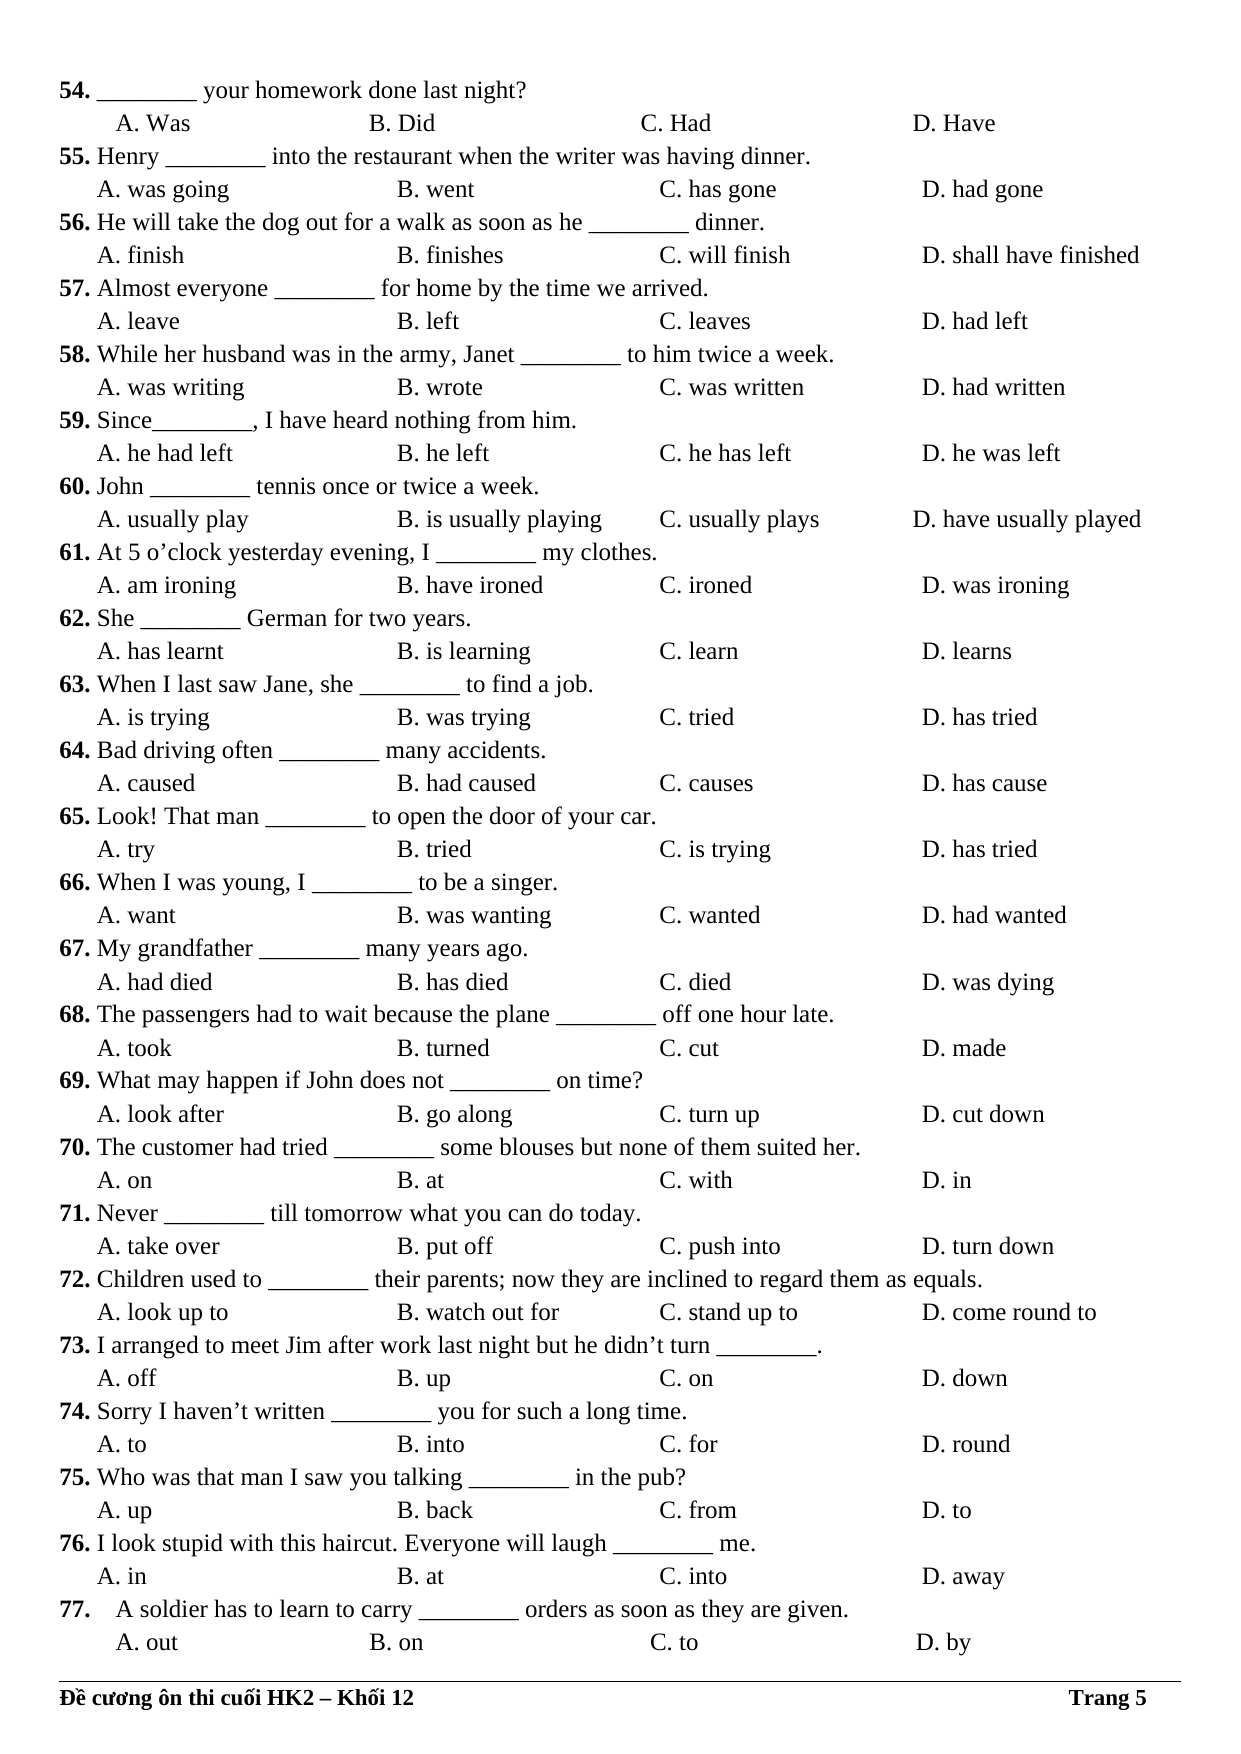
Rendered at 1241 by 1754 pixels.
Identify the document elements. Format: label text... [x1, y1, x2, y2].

list At 5 o’clock yesterday evening, I ________ my clothes. [59, 537, 1181, 566]
list A soldier has to learn to carry ________ orders as soon as they are given. [59, 1594, 1181, 1623]
list A. to B. into C. for D. round [59, 1429, 1181, 1458]
text A. he had left B. he left C. he has left D. he was left [59, 438, 1181, 467]
list A. look up to B. watch out for C. stand up to D. come round to [59, 1297, 1181, 1326]
list I look stupid with this haircut. Everyone will laugh ________ me. [59, 1528, 1181, 1557]
list Sorry I haven’t written ________ you for such a long time. [59, 1396, 1181, 1424]
text A. leave B. left C. leaves D. had left [59, 306, 1181, 335]
text A. want B. was wanting C. wanted D. had wanted [59, 901, 1181, 929]
text A. caused B. had caused C. causes D. has cause [59, 768, 1181, 797]
text A. am ironing B. have ironed C. ironed D. was ironing [59, 570, 1181, 599]
text A. is trying B. was trying C. tried D. has tried [59, 702, 1181, 731]
list ________ your homework done last night? [59, 75, 1181, 104]
text A. try B. tried C. is trying D. has tried [59, 834, 1181, 863]
list A. take over B. put off C. push into D. turn down [59, 1231, 1181, 1259]
list My grandfather ________ many years ago. [59, 933, 1181, 962]
list What may happen if John does not ________ on time? [59, 1066, 1181, 1094]
text A. usually play B. is usually playing C. usually plays D. have usually played [59, 504, 1181, 533]
list Almost everyone ________ for home by the time we arrived. [59, 273, 1181, 302]
list I arranged to meet Jim after work last night but he didn’t turn ________. [59, 1330, 1181, 1358]
list He will take the dog out for a walk as soon as he ________ dinner. [59, 207, 1181, 236]
list John ________ tennis once or twice a week. [59, 471, 1181, 500]
text A. was writing B. wrote C. was written D. had written [59, 372, 1181, 401]
list Bad driving often ________ many accidents. [59, 735, 1181, 764]
list When I was young, I ________ to be a singer. [59, 867, 1181, 896]
list Henry ________ into the restaurant when the writer was having dinner. [59, 141, 1181, 170]
list She ________ German for two years. [59, 603, 1181, 632]
list The passengers had to wait because the plane ________ off one hour late. [59, 999, 1181, 1028]
text A. had died B. has died C. died D. was dying [59, 967, 1181, 995]
list A. on B. at C. with D. in [59, 1165, 1181, 1193]
list Who was that man I saw you talking ________ in the pub? [59, 1462, 1181, 1491]
list Look! That man ________ to open the door of your car. [59, 801, 1181, 830]
list A. up B. back C. from D. to [59, 1495, 1181, 1524]
text A. was going B. went C. has gone D. had gone [59, 174, 1181, 203]
list A. in B. at C. into D. away [59, 1561, 1181, 1590]
list While her husband was in the army, Janet ________ to him twice a week. [59, 339, 1181, 368]
list A. look after B. go along C. turn up D. cut down [59, 1099, 1181, 1127]
list A. off B. up C. on D. down [59, 1363, 1181, 1392]
text A. Was B. Did C. Had D. Have [59, 108, 1181, 137]
text A. has learnt B. is learning C. learn D. learns [59, 636, 1181, 665]
list Never ________ till tomorrow what you can do today. [59, 1198, 1181, 1226]
list A. out B. on C. to D. by [59, 1627, 1181, 1656]
text A. finish B. finishes C. will finish D. shall have finished [59, 240, 1181, 269]
list A. took B. turned C. cut D. made [59, 1033, 1181, 1061]
list The customer had tried ________ some blouses but none of them suited her. [59, 1132, 1181, 1160]
list Since________, I have heard nothing from him. [59, 405, 1181, 434]
list Children used to ________ their parents; now they are inclined to regard them as equals. [59, 1264, 1181, 1292]
list When I last saw Jane, she ________ to find a job. [59, 669, 1181, 698]
